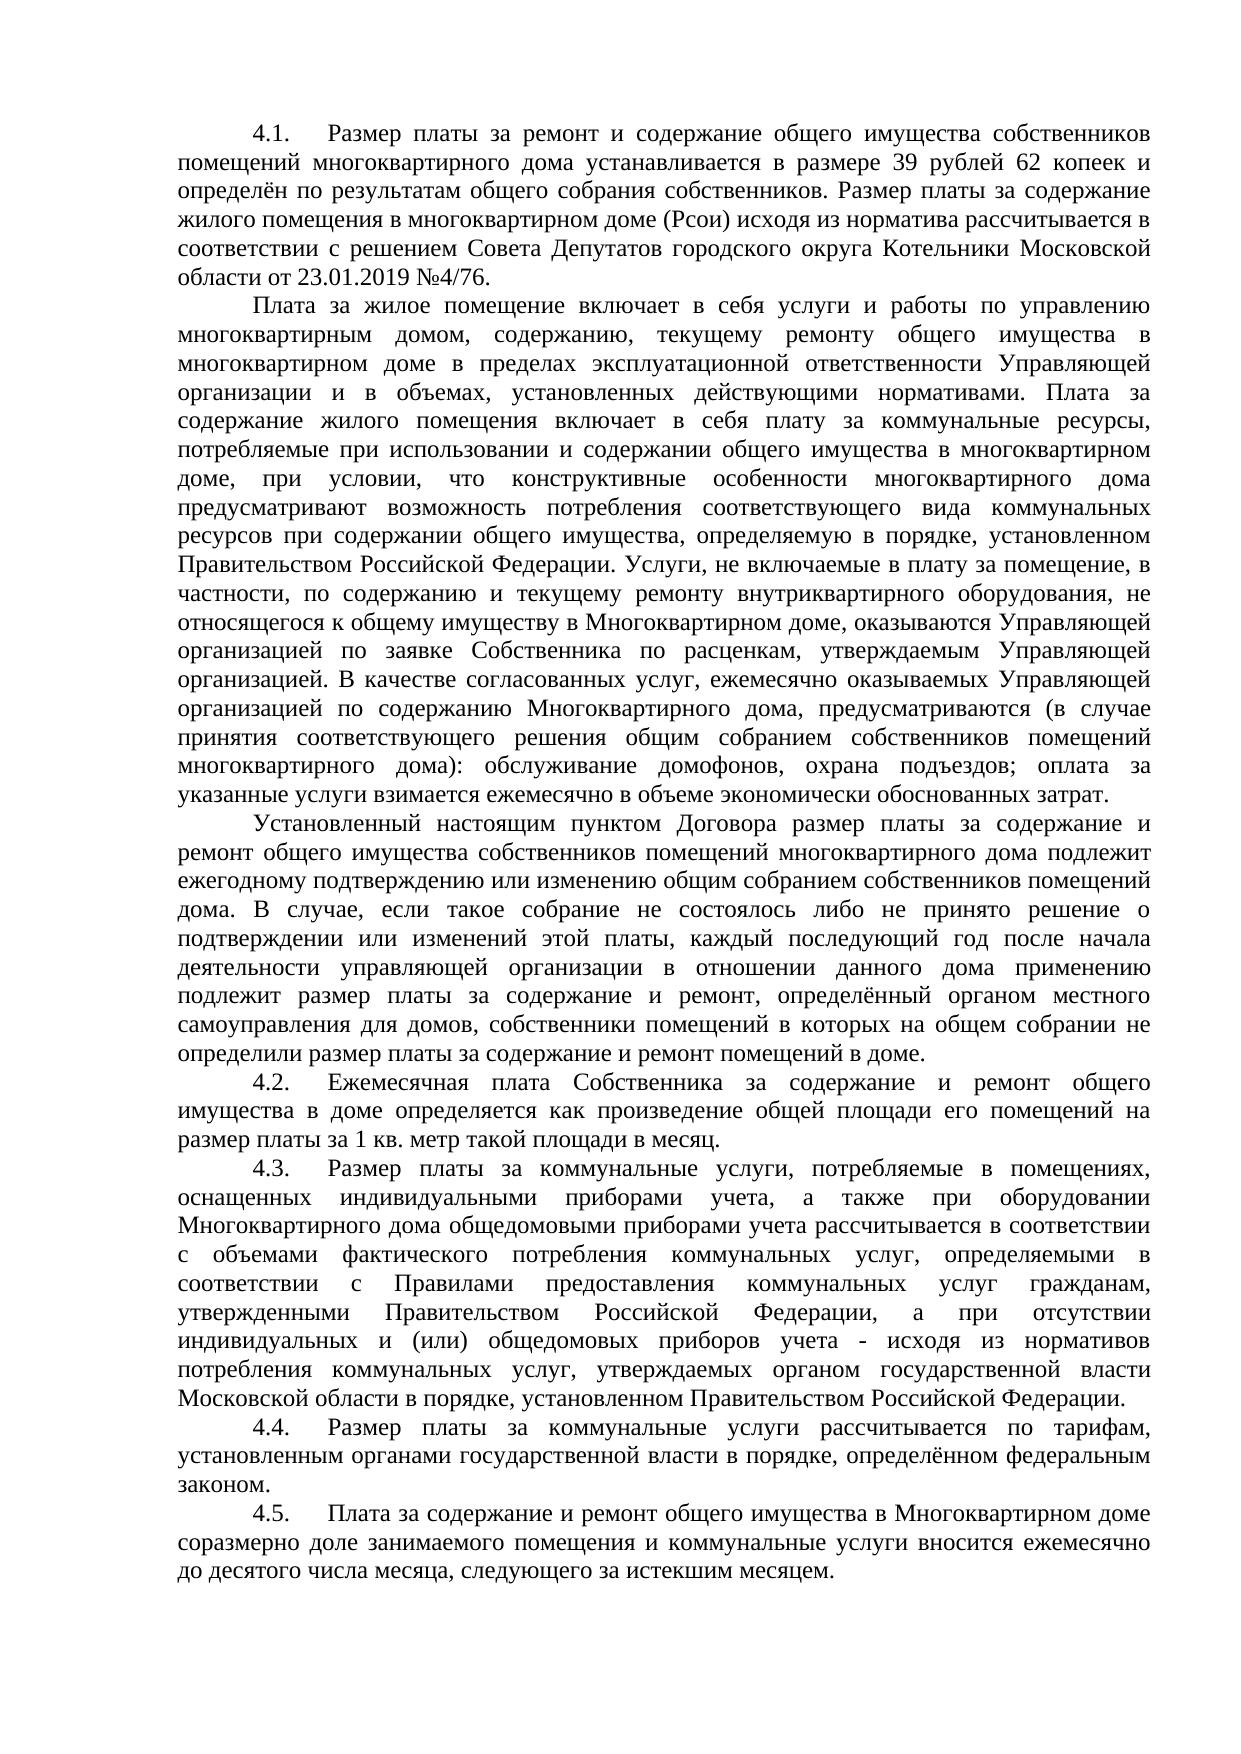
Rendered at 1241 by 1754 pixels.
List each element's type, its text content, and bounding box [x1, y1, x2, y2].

text Установленный настоящим пунктом Договора размер платы за содержание и ремонт общего имущества собственников помещений многоквартирного дома подлежит ежегодному подтверждению или изменению общим собранием собственников помещений дома. В случае, если такое собрание не состоялось либо не принято решение о подтверждении или изменений этой платы, каждый последующий год после начала деятельности управляющей организации в отношении данного дома применению подлежит размер платы за содержание и ремонт, определённый органом местного самоуправления для домов, собственники помещений в которых на общем собрании не определили размер платы за содержание и ремонт помещений в доме. [177, 808, 1152, 1067]
list Размер платы за коммунальные услуги рассчитывается по тарифам, установленным органами государственной власти в порядке, определённом федеральным законом. [177, 1412, 1152, 1498]
text Плата за жилое помещение включает в себя услуги и работы по управлению многоквартирным домом, содержанию, текущему ремонту общего имущества в многоквартирном доме в пределах эксплуатационной ответственности Управляющей организации и в объемах, установленных действующими нормативами. Плата за содержание жилого помещения включает в себя плату за коммунальные ресурсы, потребляемые при использовании и содержании общего имущества в многоквартирном доме, при условии, что конструктивные особенности многоквартирного дома предусматривают возможность потребления соответствующего вида коммунальных ресурсов при содержании общего имущества, определяемую в порядке, установленном Правительством Российской Федерации. Услуги, не включаемые в плату за помещение, в частности, по содержанию и текущему ремонту внутриквартирного оборудования, не относящегося к общему имуществу в Многоквартирном доме, оказываются Управляющей организацией по заявке Собственника по расценкам, утверждаемым Управляющей организацией. В качестве согласованных услуг, ежемесячно оказываемых Управляющей организацией по содержанию Многоквартирного дома, предусматриваются (в случае принятия соответствующего решения общим собранием собственников помещений многоквартирного дома): обслуживание домофонов, охрана подъездов; оплата за указанные услуги взимается ежемесячно в объеме экономически обоснованных затрат. [177, 291, 1152, 808]
list Плата за содержание и ремонт общего имущества в Многоквартирном доме соразмерно доле занимаемого помещения и коммунальные услуги вносится ежемесячно до десятого числа месяца, следующего за истекшим месяцем. [177, 1498, 1152, 1584]
list Размер платы за коммунальные услуги, потребляемые в помещениях, оснащенных индивидуальными приборами учета, а также при оборудовании Многоквартирного дома общедомовыми приборами учета рассчитывается в соответствии с объемами фактического потребления коммунальных услуг, определяемыми в соответствии с Правилами предоставления коммунальных услуг гражданам, утвержденными Правительством Российской Федерации, а при отсутствии индивидуальных и (или) общедомовых приборов учета - исходя из нормативов потребления коммунальных услуг, утверждаемых органом государственной власти Московской области в порядке, установленном Правительством Российской Федерации. [177, 1153, 1152, 1412]
list Ежемесячная плата Собственника за содержание и ремонт общего имущества в доме определяется как произведение общей площади его помещений на размер платы за 1 кв. метр такой площади в месяц. [177, 1067, 1152, 1153]
list Размер платы за ремонт и содержание общего имущества собственников помещений многоквартирного дома устанавливается в размере 39 рублей 62 копеек и определён по результатам общего собрания собственников. Размер платы за содержание жилого помещения в многоквартирном доме (Рсои) исходя из норматива рассчитывается в соответствии с решением Совета Депутатов городского округа Котельники Московской области от 23.01.2019 №4/76. [177, 118, 1152, 291]
